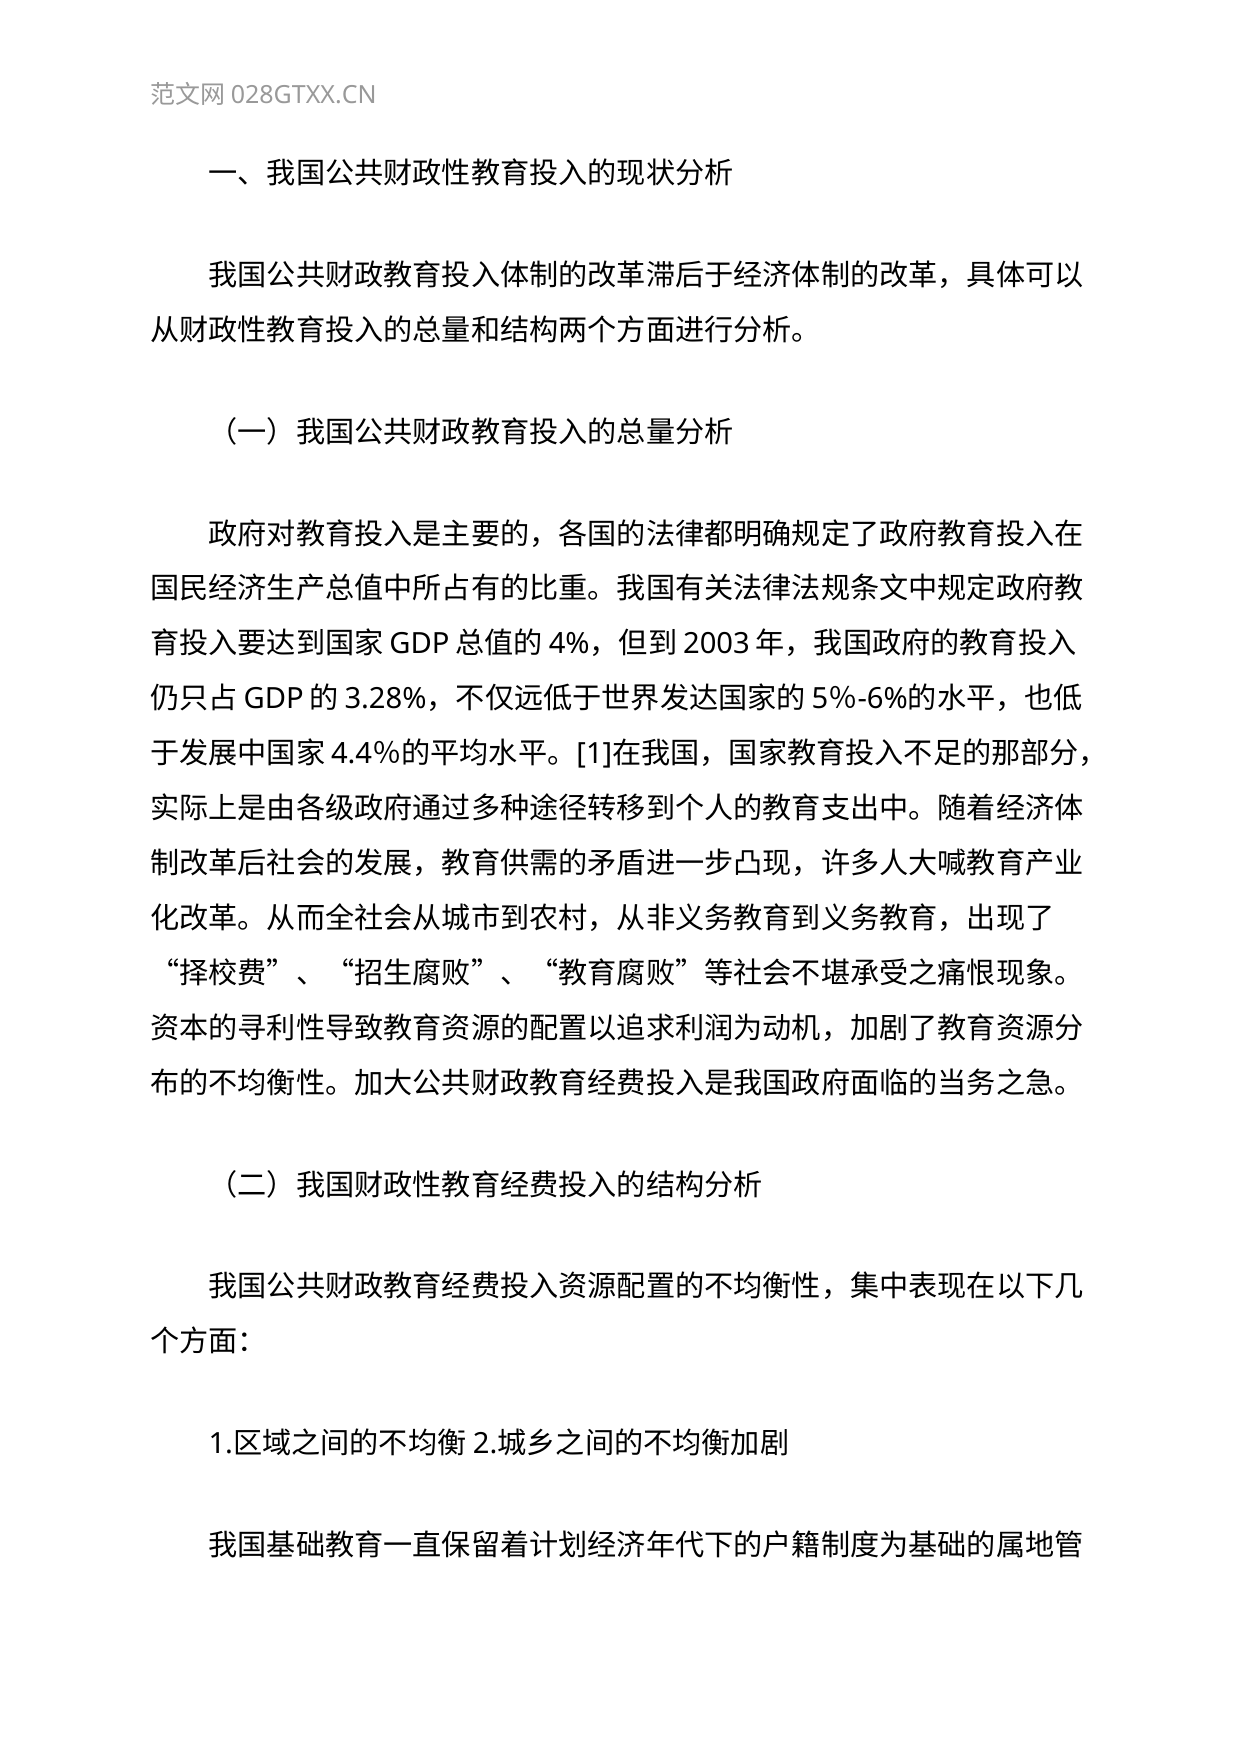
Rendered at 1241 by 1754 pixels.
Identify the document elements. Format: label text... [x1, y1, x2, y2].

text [150, 1522, 1090, 1564]
text 1.区域之间的不均衡 2.城乡之间的不均衡加剧 [150, 1420, 1090, 1462]
text 我国公共财政教育投入体制的改革滞后于经济体制的改革，具体可以从财政性教育投入的总量和结构两个方面进行分析。 [150, 252, 1090, 349]
text 我国公共财政教育经费投入资源配置的不均衡性，集中表现在以下几个方面： [150, 1263, 1090, 1360]
text 一、我国公共财政性教育投入的现状分析 [150, 150, 1090, 192]
text （二）我国财政性教育经费投入的结构分析 [150, 1161, 1090, 1203]
text （一）我国公共财政教育投入的总量分析 [150, 408, 1090, 451]
text 政府对教育投入是主要的，各国的法律都明确规定了政府教育投入在国民经济生产总值中所占有的比重。我国有关法律法规条文中规定政府教育投入要达到国家GDP总值的4%，但到2003年，我国政府的教育投入仍只占GDP的3.28%，不仅远低于世界发达国家的5％-6%的水平，也低于发展中国家4.4％的平均水平。[1]在我国，国家教育投入不足的那部分，实际上是由各级政府通过多种途径转移到个人的教育支出中。随着经济体制改革后社会的发展，教育供需的矛盾进一步凸现，许多人大喊教育产业化改革。从而全社会从城市到农村，从非义务教育到义务教育，出现了“择校费”、“招生腐败”、“教育腐败”等社会不堪承受之痛恨现象。资本的寻利性导致教育资源的配置以追求利润为动机，加剧了教育资源分布的不均衡性。加大公共财政教育经费投入是我国政府面临的当务之急。 [150, 510, 1090, 1102]
